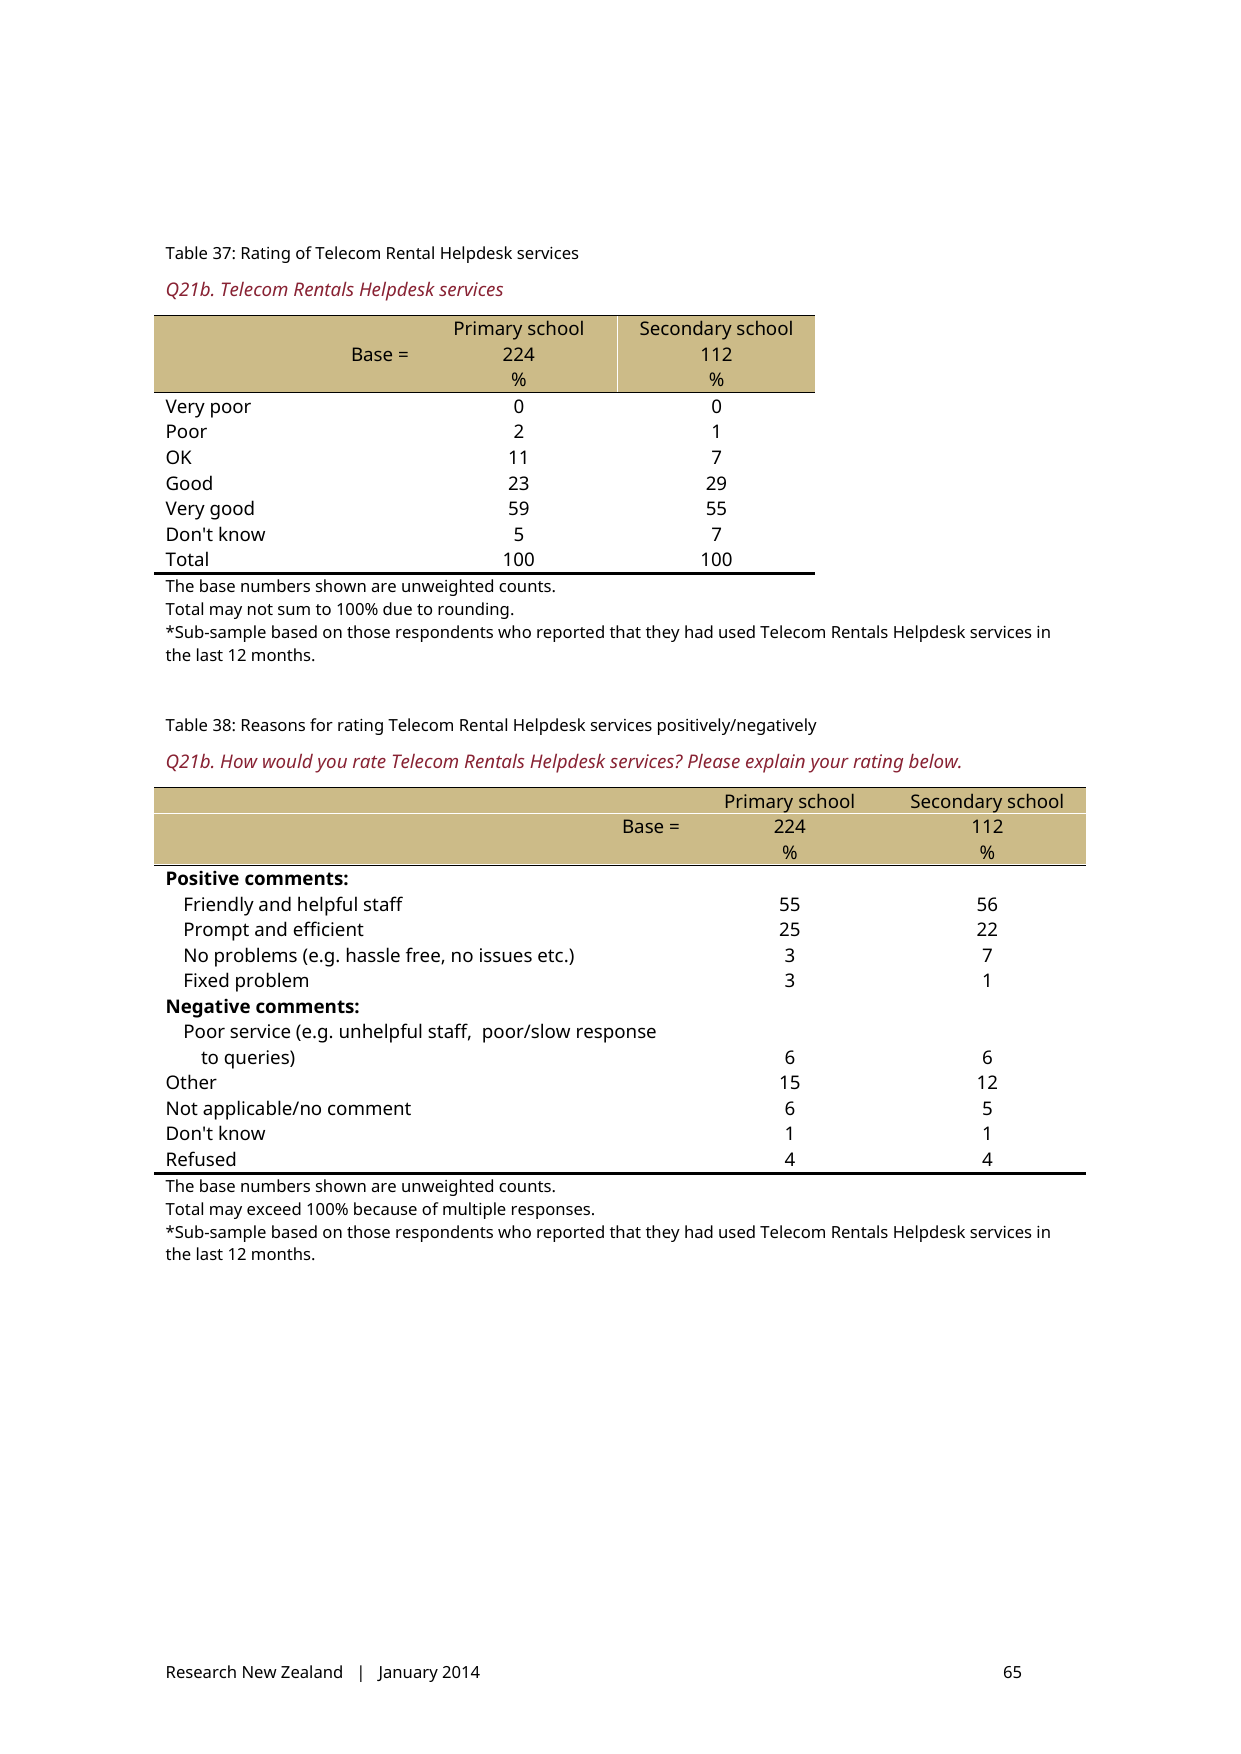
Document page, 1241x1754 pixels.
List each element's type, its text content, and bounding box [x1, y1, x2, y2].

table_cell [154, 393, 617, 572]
text Q21b. How would you rate Telecom Rentals Helpdesk services? Please explain your rating below. [165, 749, 1075, 774]
text Total may not sum to 100% due to rounding. [165, 598, 1075, 621]
text Total may exceed 100% because of multiple responses. [165, 1198, 1075, 1220]
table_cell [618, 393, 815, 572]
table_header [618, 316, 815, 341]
text *Sub-sample based on those respondents who reported that they had used Telecom Rentals Helpdesk services in the last 12 months. [165, 1220, 1075, 1266]
text *Sub-sample based on those respondents who reported that they had used Telecom Rentals Helpdesk services in the last 12 months. [165, 621, 1075, 666]
text The base numbers shown are unweighted counts. [165, 575, 1075, 598]
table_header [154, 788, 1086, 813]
text The base numbers shown are unweighted counts. [165, 1175, 1075, 1198]
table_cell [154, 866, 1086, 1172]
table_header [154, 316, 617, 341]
text Q21b. Telecom Rentals Helpdesk services [165, 277, 1075, 302]
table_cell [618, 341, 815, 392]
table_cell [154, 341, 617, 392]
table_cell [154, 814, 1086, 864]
